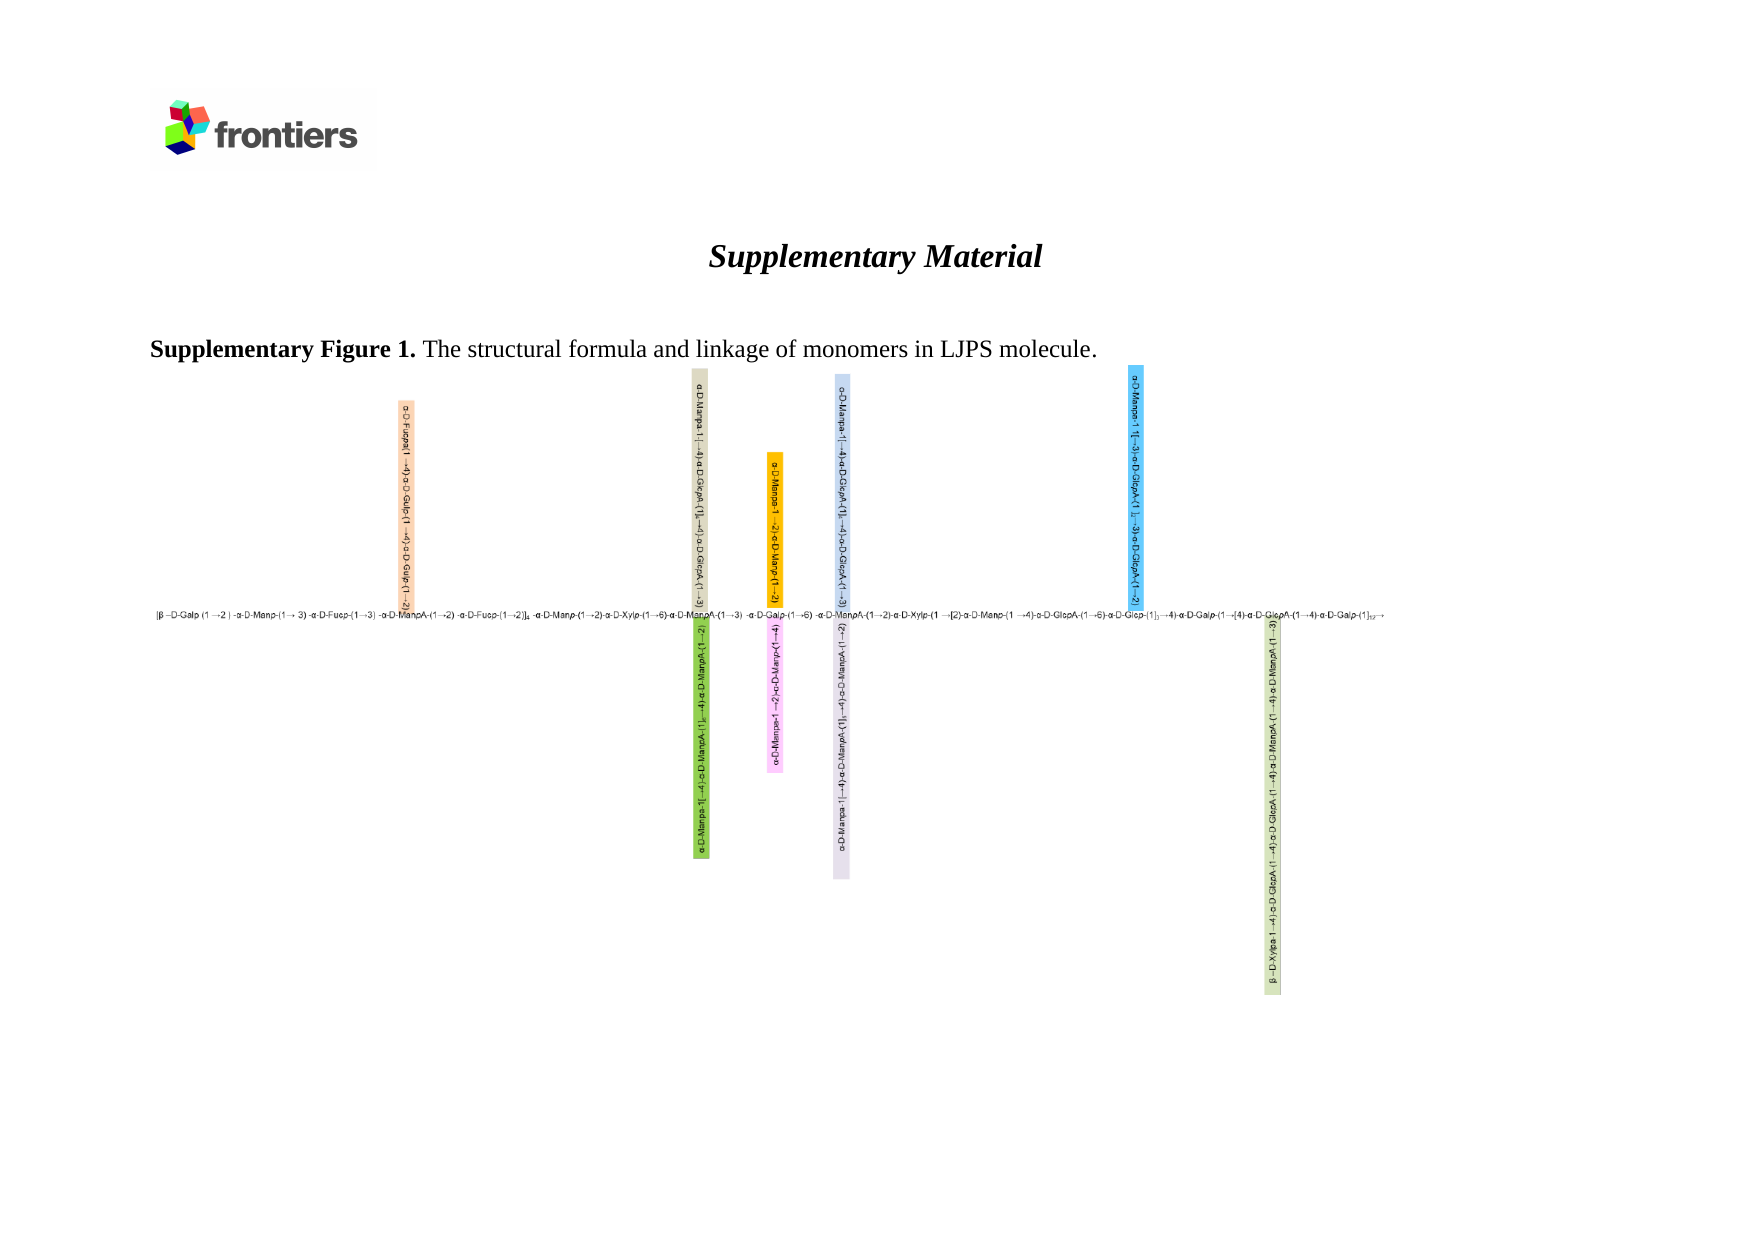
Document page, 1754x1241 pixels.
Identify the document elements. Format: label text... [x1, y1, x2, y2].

picture [150, 365, 1471, 995]
picture [150, 88, 377, 171]
text Supplementary Material [150, 223, 1604, 288]
text Supplementary Figure 1. The structural formula and linkage of monomers in LJPS molecule. [150, 333, 1604, 365]
